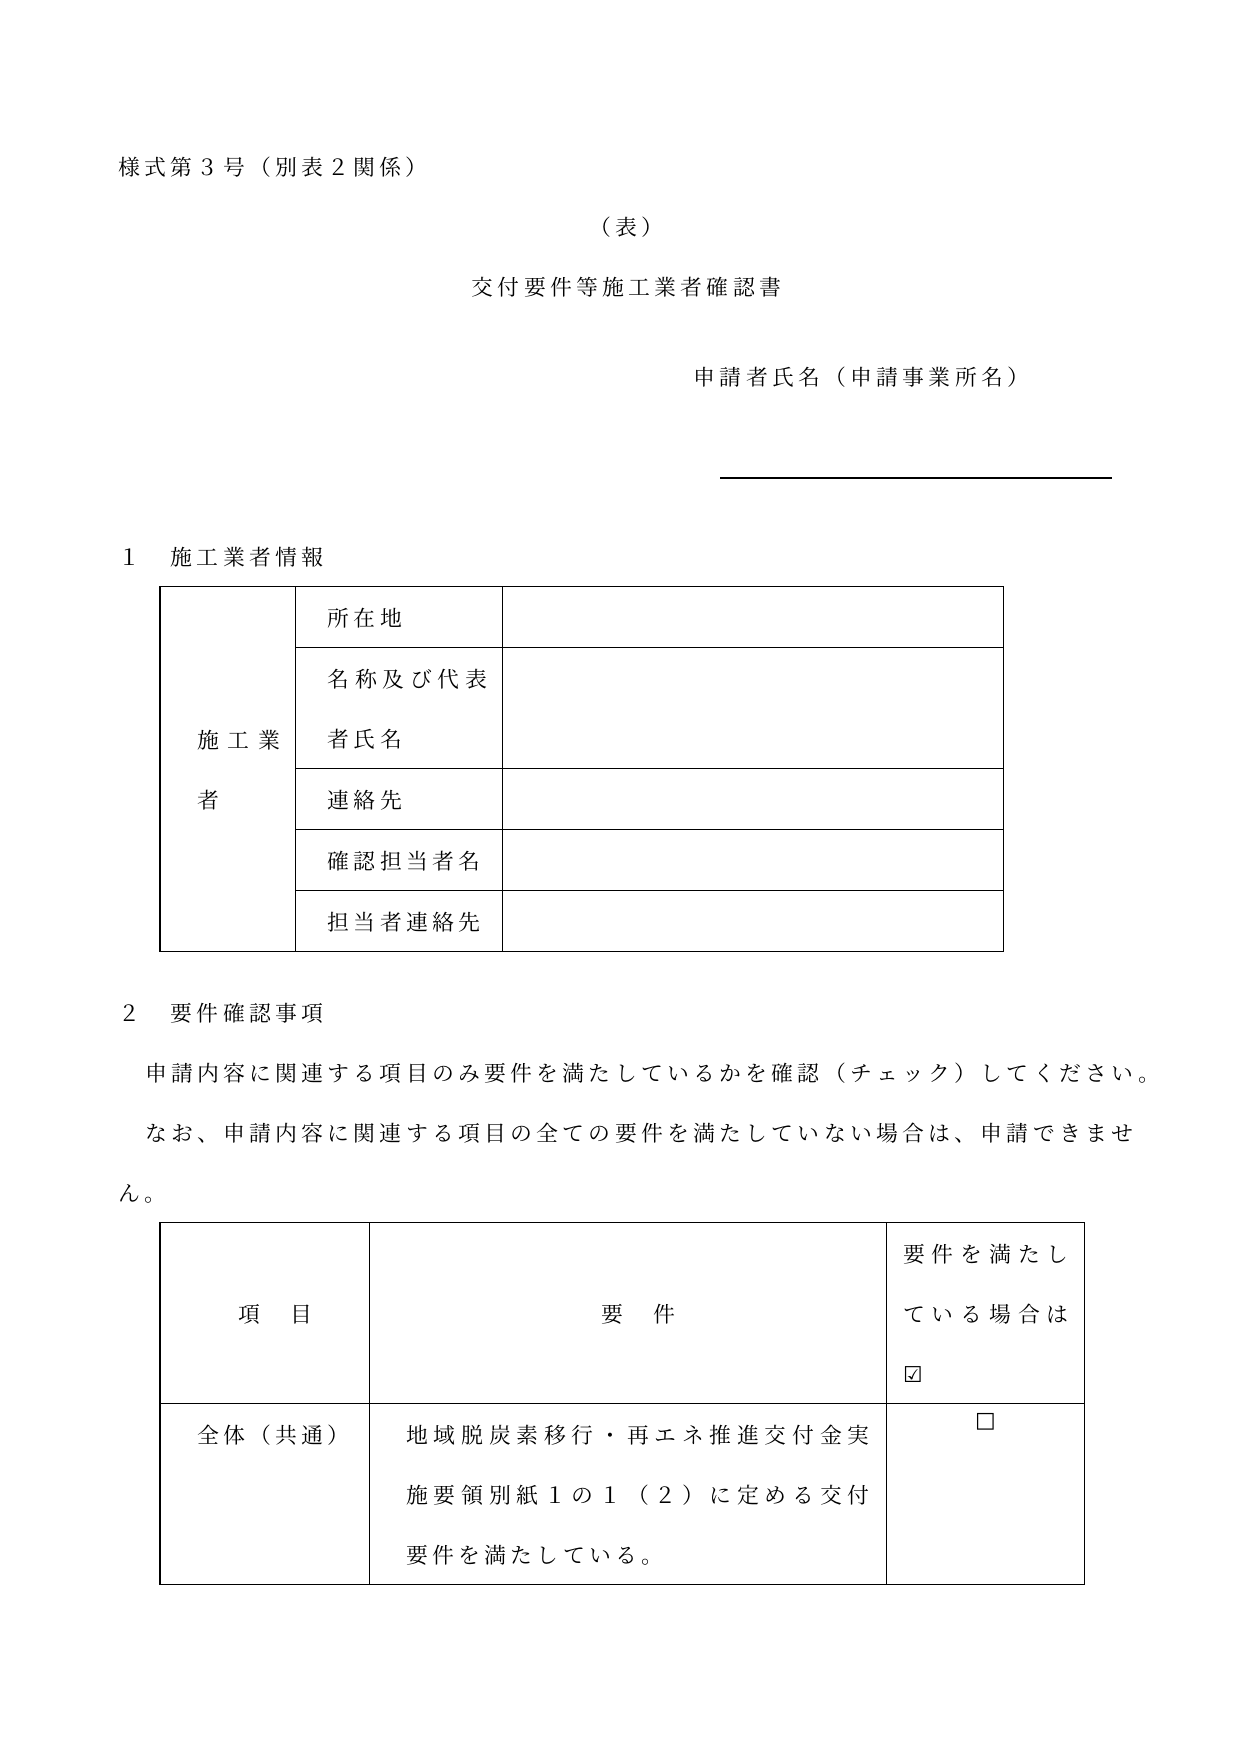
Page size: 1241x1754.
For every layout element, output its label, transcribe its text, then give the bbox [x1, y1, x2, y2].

table_header 要 件 [370, 1223, 886, 1403]
table_cell 全体（共通） [161, 1404, 369, 1584]
table_cell 地域脱炭素移行・再エネ推進交付金実施要領別紙１の１（２）に定める交付要件を満たしている。 [370, 1404, 886, 1584]
table_header [503, 587, 1003, 647]
table_header 項 目 [161, 1223, 369, 1403]
text 交付要件等施工業者確認書 [118, 256, 1138, 316]
table_cell 連絡先 [296, 769, 502, 829]
table_cell 名称及び代表者氏名 [296, 648, 502, 768]
text なお、申請内容に関連する項目の全ての要件を満たしていない場合は、申請できません。 [118, 1102, 1138, 1222]
table_header 施工業者 [161, 587, 295, 951]
text 様式第３号（別表２関係） [118, 136, 1138, 196]
text 申請者氏名（申請事業所名） [690, 346, 1138, 406]
table_cell [503, 830, 1003, 890]
text １ 施工業者情報 [118, 526, 1138, 586]
table_cell 担当者連絡先 [296, 891, 502, 951]
table_header 所在地 [296, 587, 502, 647]
table_cell □ [887, 1404, 1084, 1584]
text （表） [118, 196, 1138, 256]
table_cell 確認担当者名 [296, 830, 502, 890]
table_cell [503, 891, 1003, 951]
text 申請内容に関連する項目のみ要件を満たしているかを確認（チェック）してください。 [118, 1042, 1138, 1102]
table_header 要件を満たしている場合は☑ [887, 1223, 1084, 1403]
table_cell [503, 648, 1003, 768]
text ２ 要件確認事項 [118, 982, 1138, 1042]
table_cell [503, 769, 1003, 829]
